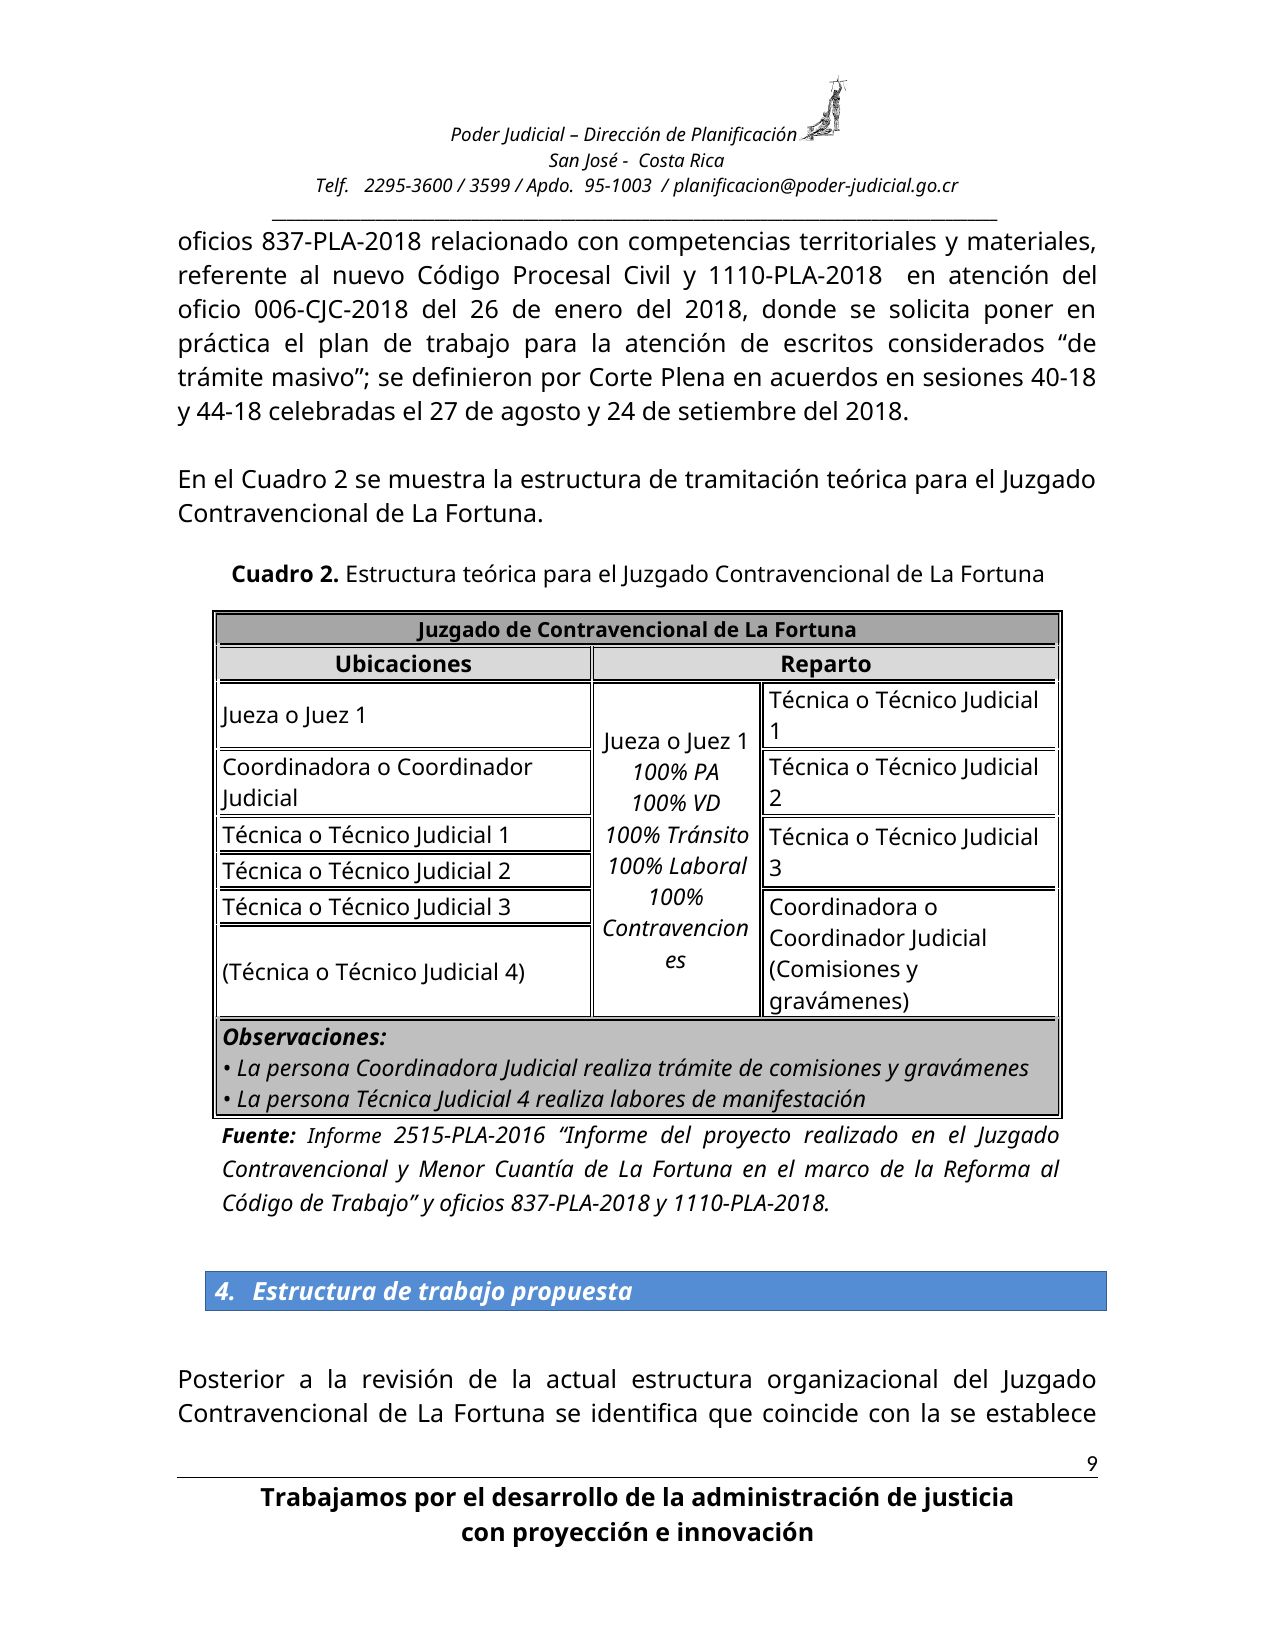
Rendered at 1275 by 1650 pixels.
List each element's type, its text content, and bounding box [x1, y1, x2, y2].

table_cell Técnica o Técnico Judicial 1 [762, 679, 1060, 746]
table_cell Técnica o Técnico Judicial 1 [215, 814, 592, 850]
picture [797, 73, 849, 142]
table_cell Técnica o Técnico Judicial 2 [762, 746, 1060, 813]
table_cell Técnica o Técnico Judicial 3 [215, 886, 592, 922]
list Fuente: Informe 2515-PLA-2016 “Informe del proyecto realizado en el Juzgado Contravencional y Menor Cuantía de La Fortuna en el marco de la Reforma al Código de Trabajo” y oficios 837-PLA-2018 y 1110-PLA-2018. [222, 1119, 1063, 1218]
text Cuadro 2. Estructura teórica para el Juzgado Contravencional de La Fortuna [222, 558, 1048, 589]
table_cell Ubicaciones [215, 643, 592, 679]
table_cell (Técnica o Técnico Judicial 4) [215, 922, 592, 1016]
subtitle Estructura de trabajo propuesta [206, 1272, 1106, 1310]
table_cell Coordinadora o Coordinador Judicial [215, 746, 592, 813]
table_cell Jueza o Juez 1 [215, 679, 592, 746]
text En el Cuadro 2 se muestra la estructura de tramitación teórica para el Juzgado Contravencional de La Fortuna. [177, 462, 1098, 530]
table_header Juzgado de Contravencional de La Fortuna [217, 615, 1058, 643]
table_cell Técnica o Técnico Judicial 3 [762, 814, 1060, 886]
table_cell Coordinadora o Coordinador Judicial (Comisiones y gravámenes) [762, 886, 1060, 1016]
table_cell • La persona Coordinadora Judicial realiza trámite de comisiones y gravámenes [217, 1052, 1058, 1083]
table_cell Jueza o Juez 1 100% PA 100% VD 100% Tránsito 100% Laboral 100% Contravenciones [594, 684, 759, 1016]
table_cell • La persona Técnica Judicial 4 realiza labores de manifestación [217, 1083, 1058, 1114]
table_cell Técnica o Técnico Judicial 2 [215, 850, 592, 886]
table_cell Observaciones: [215, 1016, 1060, 1052]
table_cell Reparto [592, 643, 1060, 679]
